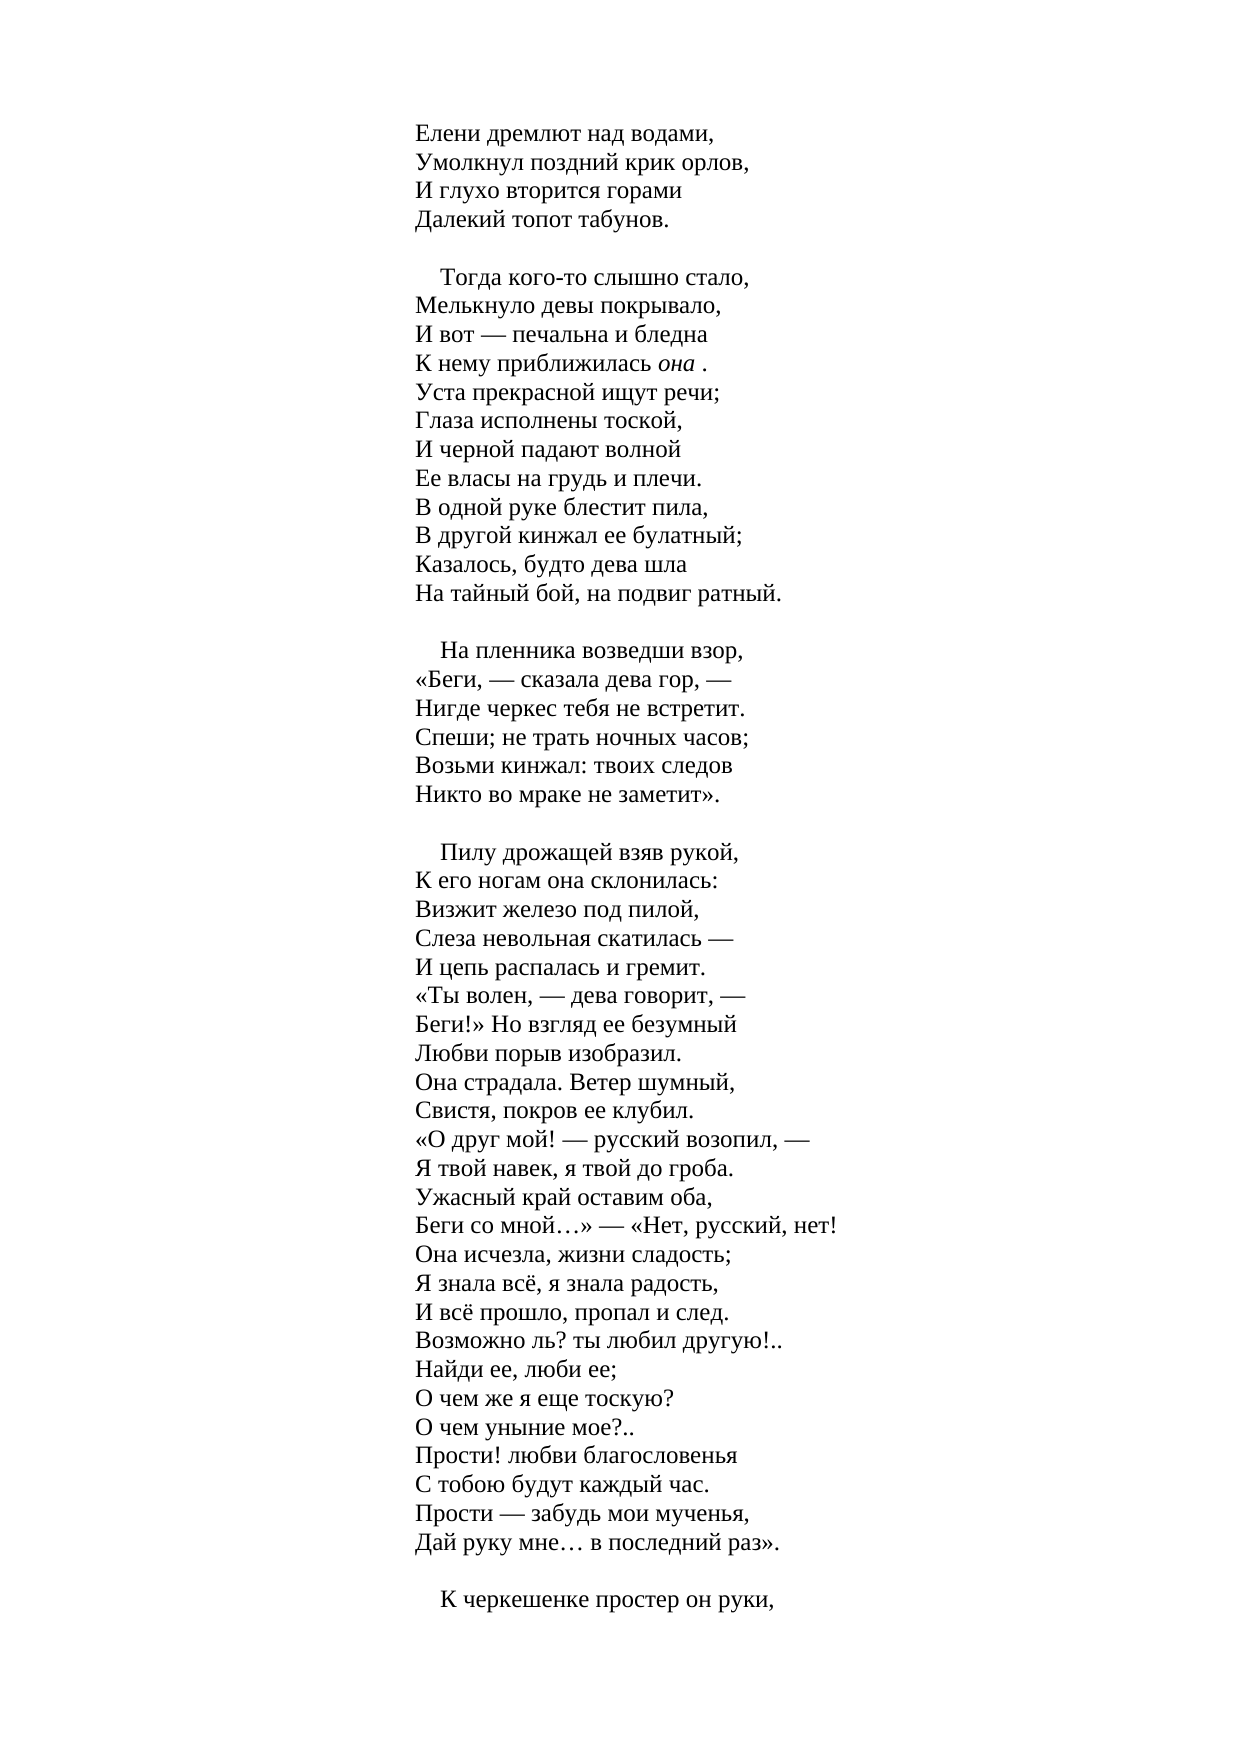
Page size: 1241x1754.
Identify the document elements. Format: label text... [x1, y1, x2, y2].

text О чем же я еще тоскую? [356, 1383, 1089, 1412]
text Прости! любви благословенья [356, 1441, 1089, 1469]
text Она страдала. Ветер шумный, [356, 1067, 1089, 1096]
text Нигде черкес тебя не встретит. [356, 693, 1089, 722]
text Пилу дрожащей взяв рукой, [356, 837, 1089, 866]
text К нему приближилась она . [356, 348, 1089, 377]
text Возможно ль? ты любил другую!.. [356, 1326, 1089, 1354]
text На пленника возведши взор, [356, 636, 1089, 664]
text Я знала всё, я знала радость, [356, 1268, 1089, 1297]
text Она исчезла, жизни сладость; [356, 1239, 1089, 1268]
text Дай руку мне… в последний раз». [356, 1527, 1089, 1556]
text Ужасный край оставим оба, [356, 1182, 1089, 1211]
text Елени дремлют над водами, [356, 118, 1089, 147]
text Ее власы на грудь и плечи. [356, 463, 1089, 492]
text Далекий топот табунов. [356, 204, 1089, 233]
text Я твой навек, я твой до гроба. [356, 1153, 1089, 1182]
text В одной руке блестит пила, [356, 492, 1089, 521]
text С тобою будут каждый час. [356, 1469, 1089, 1498]
text «Ты волен, — дева говорит, — [356, 981, 1089, 1009]
text И черной падают волной [356, 434, 1089, 463]
text Беги со мной…» — «Нет, русский, нет! [356, 1211, 1089, 1239]
text Любви порыв изобразил. [356, 1038, 1089, 1067]
text К его ногам она склонилась: [356, 866, 1089, 894]
text И глухо вторится горами [356, 176, 1089, 204]
text И вот — печальна и бледна [356, 319, 1089, 348]
text Глаза исполнены тоской, [356, 406, 1089, 434]
text Тогда кого-то слышно стало, [356, 262, 1089, 291]
text Найди ее, люби ее; [356, 1354, 1089, 1383]
text Слеза невольная скатилась — [356, 923, 1089, 952]
text Визжит железо под пилой, [356, 894, 1089, 923]
text И всё прошло, пропал и след. [356, 1297, 1089, 1326]
text «Беги, — сказала дева гор, — [356, 664, 1089, 693]
text Мелькнуло девы покрывало, [356, 291, 1089, 319]
text О чем уныние мое?.. [356, 1412, 1089, 1441]
text Прости — забудь мои мученья, [356, 1498, 1089, 1527]
text Беги!» Но взгляд ее безумный [356, 1009, 1089, 1038]
text Спеши; не трать ночных часов; [356, 722, 1089, 751]
text В другой кинжал ее булатный; [356, 521, 1089, 549]
text Казалось, будто дева шла [356, 549, 1089, 578]
text Умолкнул поздний крик орлов, [356, 147, 1089, 176]
text Уста прекрасной ищут речи; [356, 377, 1089, 406]
text На тайный бой, на подвиг ратный. [356, 578, 1089, 607]
text К черкешенке простер он руки, [356, 1584, 1089, 1613]
text Возьми кинжал: твоих следов [356, 751, 1089, 779]
text Свистя, покров ее клубил. [356, 1096, 1089, 1124]
text Никто во мраке не заметит». [356, 779, 1089, 808]
text И цепь распалась и гремит. [356, 952, 1089, 981]
text «О друг мой! — русский возопил, — [356, 1124, 1089, 1153]
